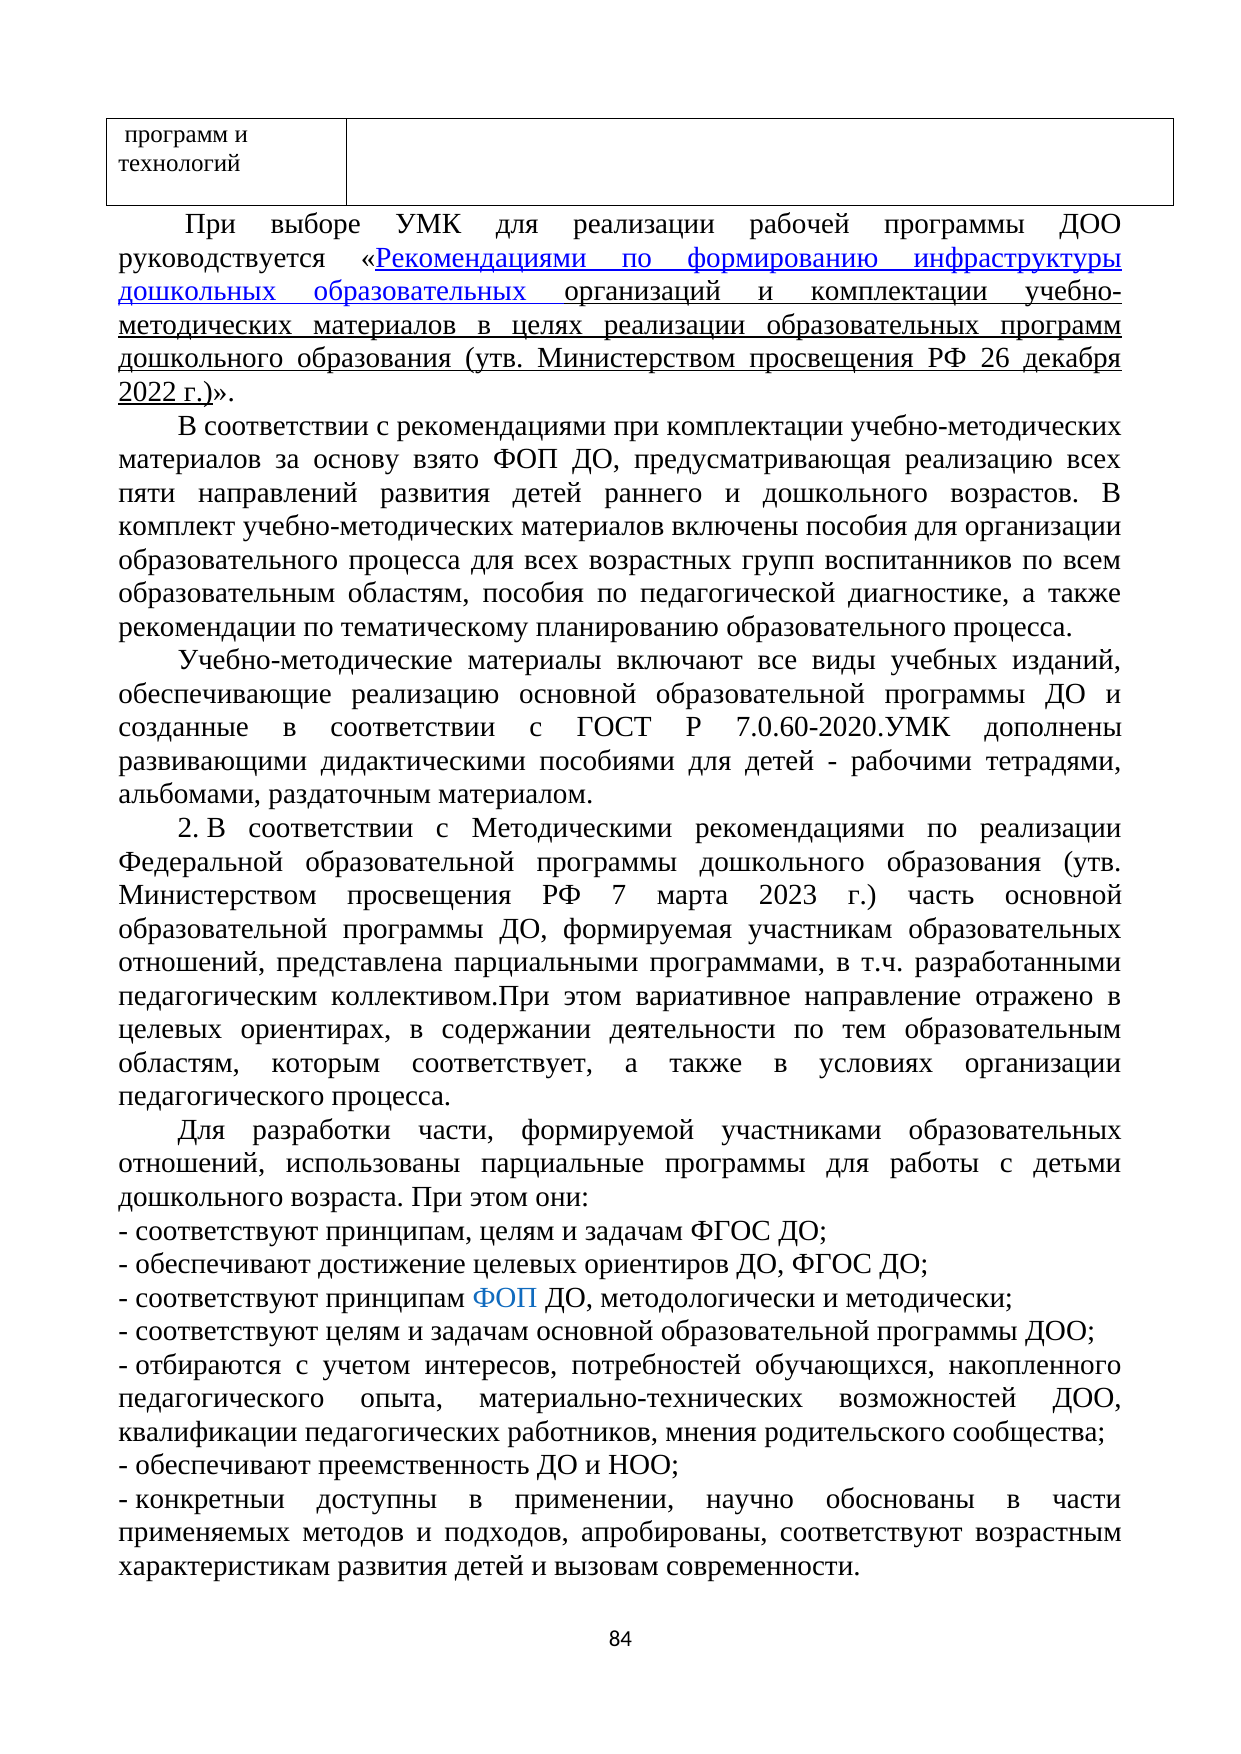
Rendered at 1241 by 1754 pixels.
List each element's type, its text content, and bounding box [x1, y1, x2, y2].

text 2. В соответствии с Методическими рекомендациями по реализации Федеральной образовательной программы дошкольного образования (утв. Министерством просвещения РФ 7 марта 2023 г.) часть основной образовательной программы ДО, формируемая участникам образовательных отношений, представлена парциальными программами, в т.ч. разработанными педагогическим коллективом.При этом вариативное направление отражено в целевых ориентирах, в содержании деятельности по тем образовательным областям, которым соответствует, а также в условиях организации педагогического процесса. [118, 810, 1122, 1112]
text При выборе УМК для реализации рабочей программы ДОО руководствуется «Рекомендациями по формированию инфраструктуры дошкольных образовательных организаций и комплектации учебно-методических материалов в целях реализации образовательных программ дошкольного образования (утв. Министерством просвещения РФ 26 декабря 2022 г.)». [118, 371, 1122, 408]
text - отбираются с учетом интересов, потребностей обучающихся, накопленного педагогического опыта, материально-технических возможностей ДОО, квалификации педагогических работников, мнения родительского сообщества; [118, 1347, 1122, 1447]
text Учебно-методические материалы включают все виды учебных изданий, обеспечивающие реализацию основной образовательной программы ДО и созданные в соответствии с ГОСТ Р 7.0.60-2020.УМК дополнены развивающими дидактическими пособиями для детей - рабочими тетрадями, альбомами, раздаточным материалом. [118, 642, 1122, 810]
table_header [107, 119, 346, 205]
text - соответствуют целям и задачам основной образовательной программы ДОО; [118, 1313, 1122, 1347]
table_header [347, 119, 1173, 205]
text - обеспечивают преемственность ДО и НОО; [118, 1447, 1122, 1481]
text - соответствуют принципам ФОП ДО, методологически и методически; [118, 1280, 1122, 1313]
text - конкретныи доступны в применении, научно обоснованы в части применяемых методов и подходов, апробированы, соответствуют возрастным характеристикам развития детей и вызовам современности. [118, 1481, 1122, 1582]
text В соответствии с рекомендациями при комплектации учебно-методических материалов за основу взято ФОП ДО, предусматривающая реализацию всех пяти направлений развития детей раннего и дошкольного возрастов. В комплект учебно-методических материалов включены пособия для организации образовательного процесса для всех возрастных групп воспитанников по всем образовательным областям, пособия по педагогической диагностике, а также рекомендации по тематическому планированию образовательного процесса. [118, 408, 1122, 642]
text При выборе УМК для реализации рабочей программы ДОО руководствуется «Рекомендациями по формированию инфраструктуры дошкольных образовательных организаций и комплектации учебно-методических материалов в целях реализации образовательных программ дошкольного образования (утв. Министерством просвещения РФ 26 декабря 2022 г.)». [118, 338, 1122, 370]
text При выборе УМК для реализации рабочей программы ДОО руководствуется «Рекомендациями по формированию инфраструктуры дошкольных образовательных организаций и комплектации учебно-методических материалов в целях реализации образовательных программ дошкольного образования (утв. Министерством просвещения РФ 26 декабря 2022 г.)». [118, 304, 1122, 336]
text Для разработки части, формируемой участниками образовательных отношений, использованы парциальные программы для работы с детьми дошкольного возраста. При этом они: [118, 1112, 1122, 1213]
text - соответствуют принципам, целям и задачам ФГОС ДО; [118, 1213, 1122, 1246]
text - обеспечивают достижение целевых ориентиров ДО, ФГОС ДО; [118, 1246, 1122, 1280]
text При выборе УМК для реализации рабочей программы ДОО руководствуется «Рекомендациями по формированию инфраструктуры дошкольных образовательных организаций и комплектации учебно-методических материалов в целях реализации образовательных программ дошкольного образования (утв. Министерством просвещения РФ 26 декабря 2022 г.)». [118, 206, 1122, 303]
